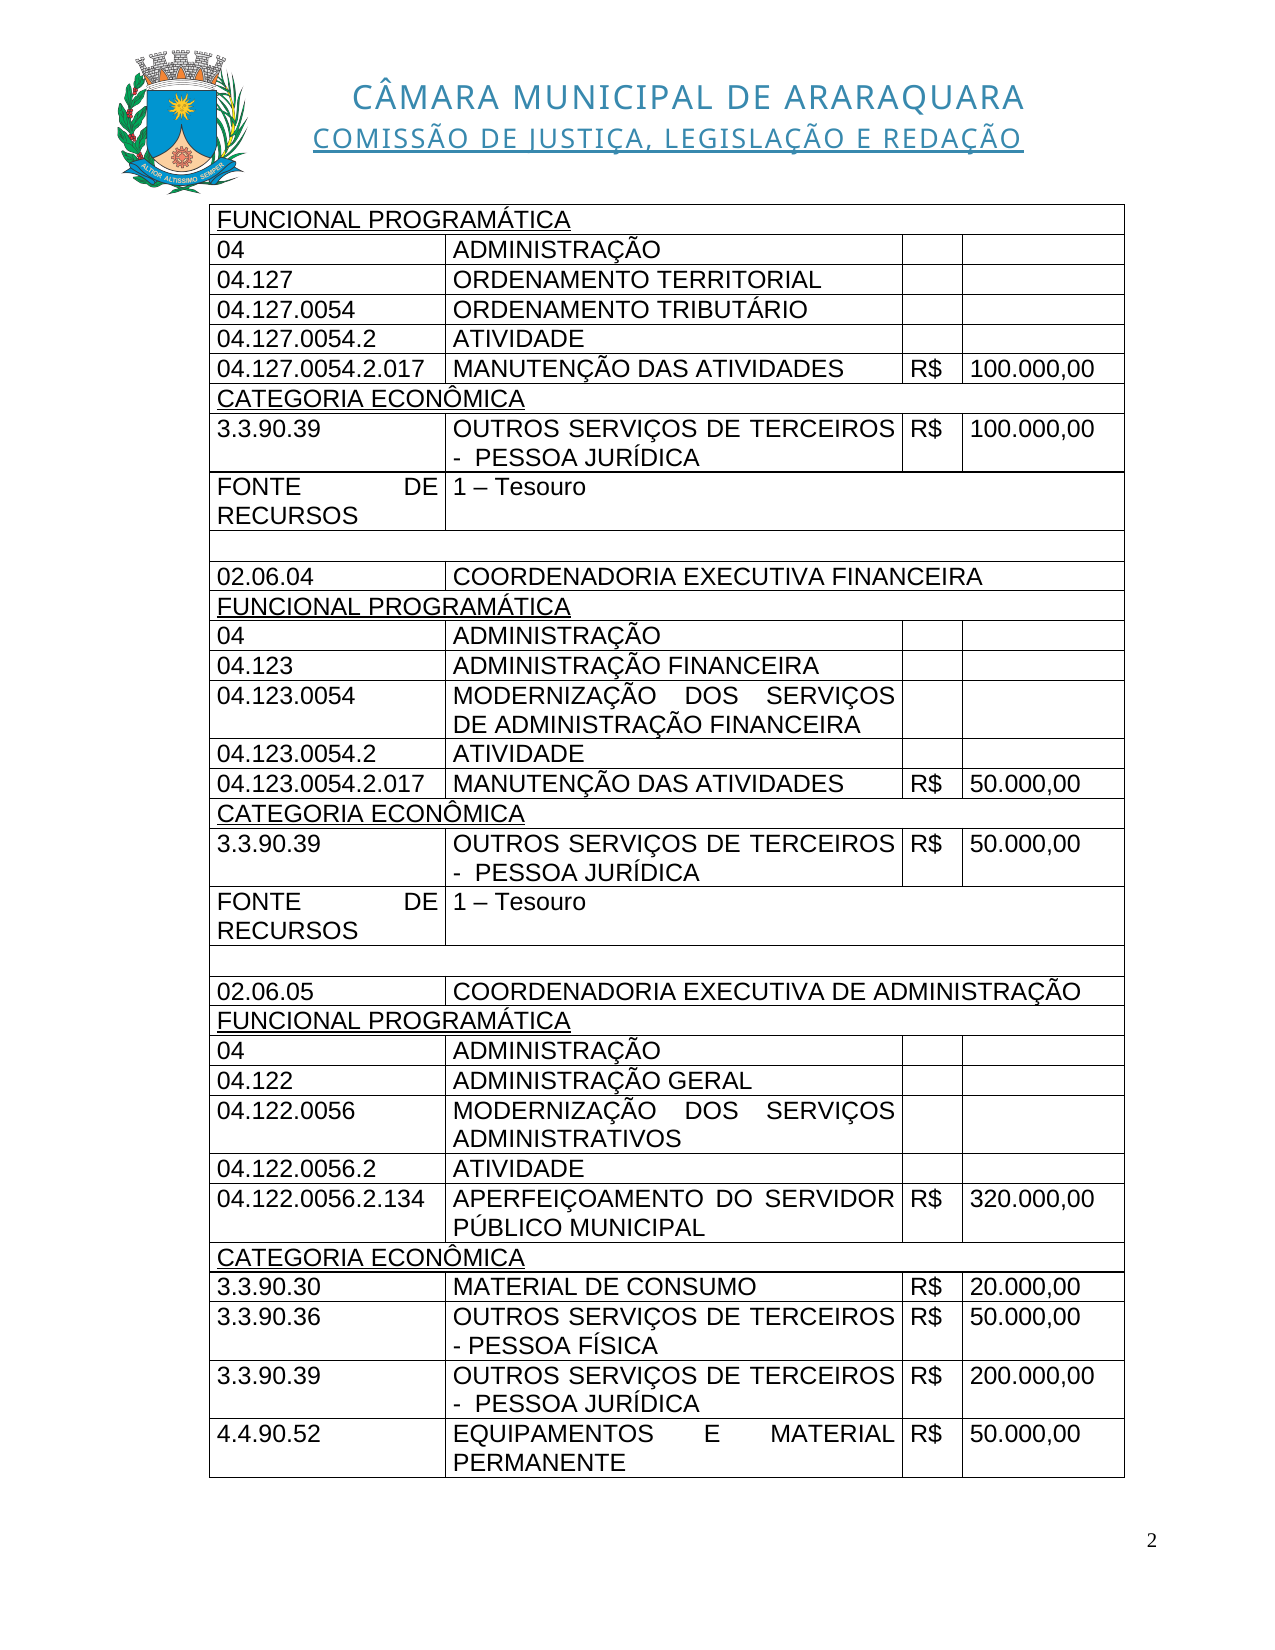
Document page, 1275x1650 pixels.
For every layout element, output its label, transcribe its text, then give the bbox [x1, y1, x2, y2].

table_cell [963, 621, 1124, 650]
table_cell 50.000,00 [963, 1419, 1124, 1477]
table_cell EQUIPAMENTOS E MATERIAL PERMANENTE [446, 1419, 902, 1477]
table_cell MANUTENÇÃO DAS ATIVIDADES [446, 354, 902, 383]
table_cell 04.127.0054 [210, 295, 445, 323]
table_cell 04.122 [210, 1066, 445, 1095]
table_cell 02.06.04 [210, 562, 445, 590]
table_cell 20.000,00 [963, 1273, 1124, 1301]
table_cell [903, 681, 962, 738]
table_cell R$ [903, 354, 962, 383]
table_cell 04.127.0054.2 [210, 325, 445, 353]
table_cell ADMINISTRAÇÃO GERAL [446, 1066, 902, 1095]
table_cell 04.127 [210, 265, 445, 294]
table_cell R$ [903, 1419, 962, 1477]
table_cell 3.3.90.39 [210, 414, 445, 471]
table_cell CATEGORIA ECONÔMICA [210, 799, 1124, 828]
table_cell [903, 621, 962, 650]
table_cell 3.3.90.39 [210, 829, 445, 886]
table_cell R$ [903, 1273, 962, 1301]
table_cell CATEGORIA ECONÔMICA [210, 1243, 1124, 1271]
table_cell MODERNIZAÇÃO DOS SERVIÇOS DE ADMINISTRAÇÃO FINANCEIRA [446, 681, 902, 738]
table_cell OUTROS SERVIÇOS DE TERCEIROS - PESSOA JURÍDICA [446, 414, 902, 471]
table_cell 04.123.0054.2 [210, 739, 445, 768]
table_cell [210, 531, 1124, 561]
table_cell [903, 265, 962, 294]
table_cell 02.06.05 [210, 977, 445, 1005]
table_cell 3.3.90.30 [210, 1273, 445, 1301]
table_cell 50.000,00 [963, 1302, 1124, 1360]
table_cell 3.3.90.36 [210, 1302, 445, 1360]
table_cell ATIVIDADE [446, 739, 902, 768]
table_cell [963, 681, 1124, 738]
table_cell MANUTENÇÃO DAS ATIVIDADES [446, 769, 902, 798]
table_cell [903, 1154, 962, 1183]
table_cell FUNCIONAL PROGRAMÁTICA [210, 1006, 1124, 1035]
table_cell 04.127.0054.2.017 [210, 354, 445, 383]
table_cell [903, 1096, 962, 1153]
picture [117, 50, 249, 195]
table_cell COORDENADORIA EXECUTIVA FINANCEIRA [446, 562, 1124, 590]
table_cell ATIVIDADE [446, 325, 902, 353]
table_cell 04.122.0056.2 [210, 1154, 445, 1183]
table_cell 100.000,00 [963, 354, 1124, 383]
table_cell 04.122.0056 [210, 1096, 445, 1153]
table_cell ORDENAMENTO TERRITORIAL [446, 265, 902, 294]
table_cell MODERNIZAÇÃO DOS SERVIÇOS ADMINISTRATIVOS [446, 1096, 902, 1153]
table_cell [963, 1096, 1124, 1153]
table_cell 4.4.90.52 [210, 1419, 445, 1477]
table_cell [963, 295, 1124, 323]
table_cell R$ [903, 1184, 962, 1242]
table_cell APERFEIÇOAMENTO DO SERVIDOR PÚBLICO MUNICIPAL [446, 1184, 902, 1242]
table_cell FUNCIONAL PROGRAMÁTICA [210, 591, 1124, 620]
table_cell [963, 265, 1124, 294]
table_cell [963, 235, 1124, 264]
table_cell [963, 651, 1124, 680]
table_cell [963, 1036, 1124, 1065]
table_cell 04.123 [210, 651, 445, 680]
table_cell 04 [210, 621, 445, 650]
table_cell [903, 1066, 962, 1095]
table_cell MATERIAL DE CONSUMO [446, 1273, 902, 1301]
table_cell 04.123.0054.2.017 [210, 769, 445, 798]
table_cell ORDENAMENTO TRIBUTÁRIO [446, 295, 902, 323]
table_cell 04 [210, 1036, 445, 1065]
table_cell ADMINISTRAÇÃO [446, 235, 902, 264]
table_cell [903, 1036, 962, 1065]
table_cell 1 – Tesouro [446, 473, 1124, 530]
table_cell ADMINISTRAÇÃO [446, 621, 902, 650]
table_cell 200.000,00 [963, 1361, 1124, 1418]
table_cell 50.000,00 [963, 829, 1124, 886]
table_cell ADMINISTRAÇÃO [446, 1036, 902, 1065]
table_cell R$ [903, 829, 962, 886]
table_cell 04.122.0056.2.134 [210, 1184, 445, 1242]
table_cell FONTE DE RECURSOS [210, 473, 445, 530]
table_cell OUTROS SERVIÇOS DE TERCEIROS - PESSOA FÍSICA [446, 1302, 902, 1360]
table_cell ATIVIDADE [446, 1154, 902, 1183]
table_cell 1 – Tesouro [446, 887, 1124, 945]
table_cell [903, 325, 962, 353]
table_cell [903, 235, 962, 264]
table_cell CATEGORIA ECONÔMICA [210, 384, 1124, 413]
table_cell OUTROS SERVIÇOS DE TERCEIROS - PESSOA JURÍDICA [446, 1361, 902, 1418]
table_cell R$ [903, 414, 962, 471]
table_cell 3.3.90.39 [210, 1361, 445, 1418]
table_cell 04 [210, 235, 445, 264]
table_cell R$ [903, 1302, 962, 1360]
table_cell ADMINISTRAÇÃO FINANCEIRA [446, 651, 902, 680]
table_cell [210, 946, 1124, 976]
table_cell [963, 739, 1124, 768]
table_cell FONTE DE RECURSOS [210, 887, 445, 945]
table_cell R$ [903, 1361, 962, 1418]
table_cell R$ [903, 769, 962, 798]
table_cell [963, 325, 1124, 353]
table_cell 04.123.0054 [210, 681, 445, 738]
table_cell 100.000,00 [963, 414, 1124, 471]
table_cell [903, 651, 962, 680]
table_cell 50.000,00 [963, 769, 1124, 798]
table_cell [903, 295, 962, 323]
table_cell [963, 1154, 1124, 1183]
table_cell [963, 1066, 1124, 1095]
table_cell COORDENADORIA EXECUTIVA DE ADMINISTRAÇÃO [446, 977, 1124, 1005]
table_cell FUNCIONAL PROGRAMÁTICA [210, 205, 1124, 234]
table_cell OUTROS SERVIÇOS DE TERCEIROS - PESSOA JURÍDICA [446, 829, 902, 886]
table_cell [903, 739, 962, 768]
table_cell 320.000,00 [963, 1184, 1124, 1242]
